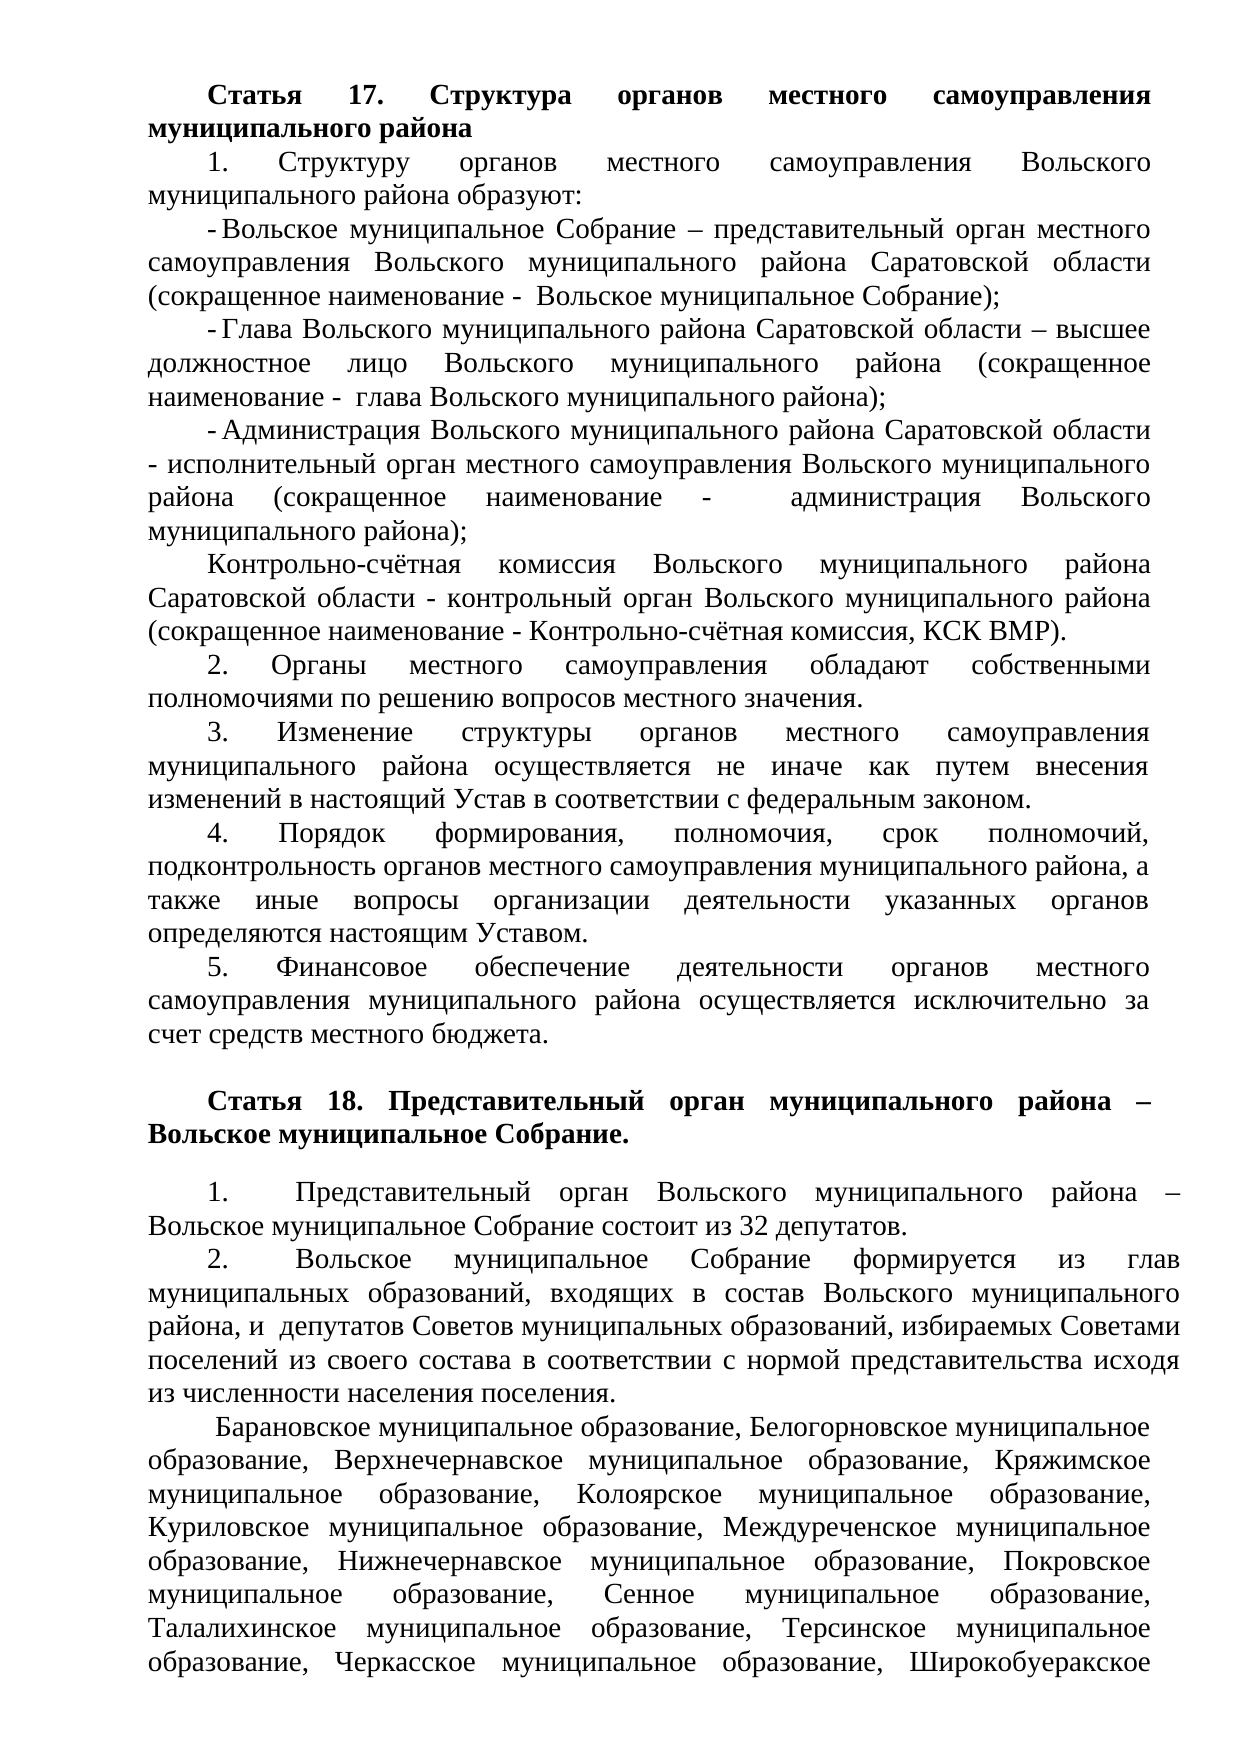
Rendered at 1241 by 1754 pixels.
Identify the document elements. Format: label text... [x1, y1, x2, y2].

subtitle Статья 18. Представительный орган муниципального района – Вольское муниципальное Собрание. [148, 1083, 1152, 1150]
text 4. Порядок формирования, полномочия, срок полномочий, подконтрольность органов местного самоуправления муниципального района, а также иные вопросы организации деятельности указанных органов определяются настоящим Уставом. [148, 815, 1150, 949]
text Контрольно-счётная комиссия Вольского муниципального района Саратовской области - контрольный орган Вольского муниципального района (сокращенное наименование - Контрольно-счётная комиссия, КСК ВМР). [148, 546, 1152, 647]
text 1. Структуру органов местного самоуправления Вольского муниципального района образуют: [148, 144, 1152, 211]
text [148, 1409, 1152, 1677]
list Глава Вольского муниципального района Саратовской области – высшее должностное лицо Вольского муниципального района (сокращенное наименование - глава Вольского муниципального района); [148, 312, 1152, 412]
list Вольское муниципальное Собрание – представительный орган местного самоуправления Вольского муниципального района Саратовской области (сокращенное наименование - Вольское муниципальное Собрание); [148, 211, 1152, 312]
list Представительный орган Вольского муниципального района – Вольское муниципальное Собрание состоит из 32 депутатов. [148, 1174, 1181, 1241]
text 5. Финансовое обеспечение деятельности органов местного самоуправления муниципального района осуществляется исключительно за счет средств местного бюджета. [148, 949, 1150, 1049]
list Администрация Вольского муниципального района Саратовской области - исполнительный орган местного самоуправления Вольского муниципального района (сокращенное наименование - администрация Вольского муниципального района); [148, 412, 1152, 546]
text Статья 17. Структура органов местного самоуправления муниципального района [148, 77, 1152, 144]
text 3. Изменение структуры органов местного самоуправления муниципального района осуществляется не иначе как путем внесения изменений в настоящий Устав в соответствии с федеральным законом. [148, 714, 1150, 815]
list Вольское муниципальное Собрание формируется из глав муниципальных образований, входящих в состав Вольского муниципального района, и депутатов Советов муниципальных образований, избираемых Советами поселений из своего состава в соответствии с нормой представительства исходя из численности населения поселения. [148, 1241, 1181, 1409]
text 2. Органы местного самоуправления обладают собственными полномочиями по решению вопросов местного значения. [148, 647, 1152, 714]
